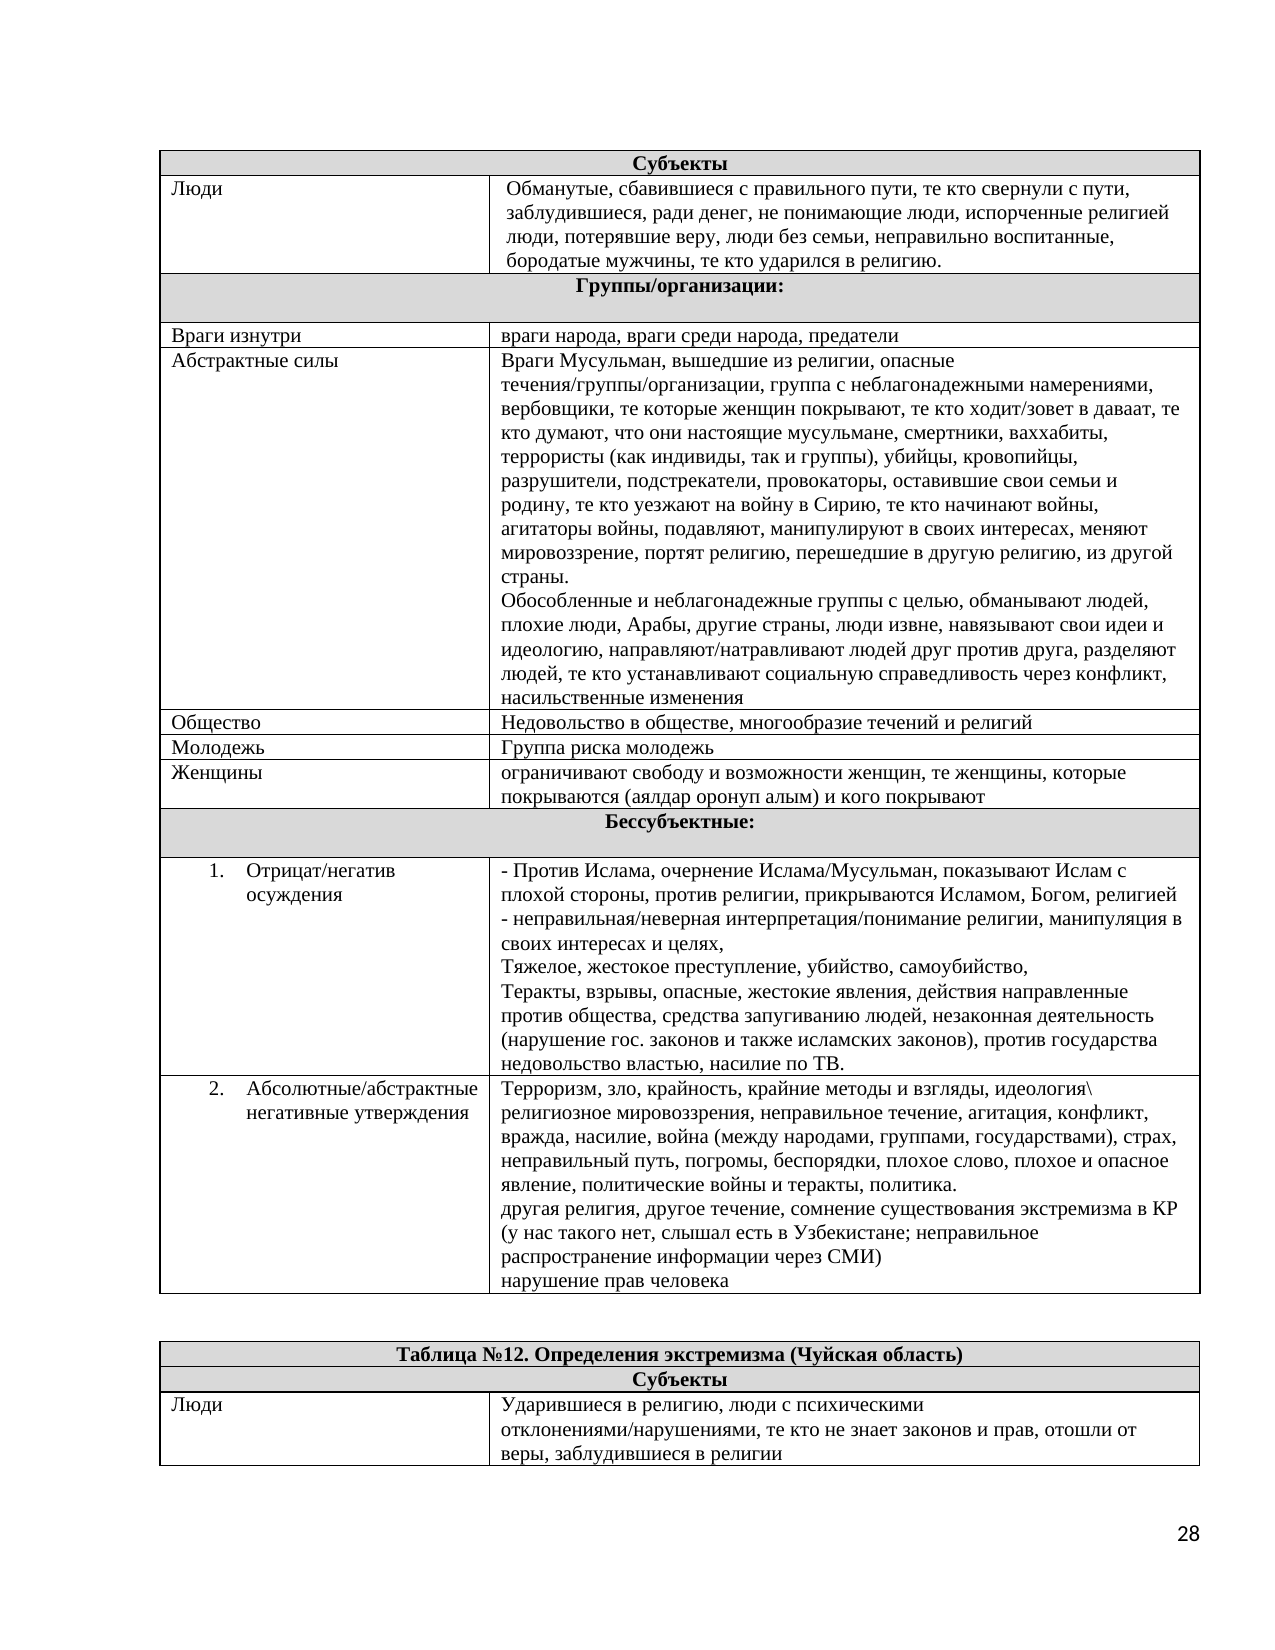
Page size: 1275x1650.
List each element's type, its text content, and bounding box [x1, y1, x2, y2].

table_cell Ударившиеся в религию, люди с психическими отклонениями/нарушениями, те кто не знает законов и прав, отошли от веры, заблудившиеся в религии [490, 1393, 1199, 1464]
table_cell Враги изнутри [161, 323, 489, 347]
table_cell Люди [161, 176, 489, 272]
table_cell Обманутые, сбавившиеся с правильного пути, те кто свернули с пути, заблудившиеся, ради денег, не понимающие люди, испорченные религией люди, потерявшие веру, люди без семьи, неправильно воспитанные, бородатые мужчины, те кто ударился в религию. [490, 176, 1199, 272]
table_cell Женщины [161, 760, 489, 808]
table_cell Недовольство в обществе, многообразие течений и религий [490, 710, 1199, 734]
table_cell Группа риска молодежь [490, 735, 1199, 759]
table_cell Отрицат/негатив осуждения [161, 858, 489, 1075]
table_cell ограничивают свободу и возможности женщин, те женщины, которые покрываются (аялдар оронуп алым) и кого покрывают [490, 760, 1199, 808]
table_cell враги народа, враги среди народа, предатели [490, 323, 1199, 347]
table_cell Бессубъектные: [161, 809, 1199, 857]
table_cell Группы/организации: [161, 274, 1199, 322]
table_cell Абстрактные силы [161, 348, 489, 709]
table_cell Терроризм, зло, крайность, крайние методы и взгляды, идеология\религиозное мировоззрения, неправильное течение, агитация, конфликт, вражда, насилие, война (между народами, группами, государствами), страх, неправильный путь, погромы, беспорядки, плохое слово, плохое и опасное явление, политические войны и теракты, политика. другая религия, другое течение, сомнение существования экстремизма в КР (у нас такого нет, слышал есть в Узбекистане; неправильное распространение информации через СМИ) нарушение прав человека [490, 1076, 1199, 1292]
table_header Таблица №12. Определения экстремизма (Чуйская область) [161, 1342, 1199, 1366]
table_cell Абсолютные/абстрактные негативные утверждения [161, 1076, 489, 1292]
table_cell Враги Мусульман, вышедшие из религии, опасные течения/группы/организации, группа с неблагонадежными намерениями, вербовщики, те которые женщин покрывают, те кто ходит/зовет в даваат, те кто думают, что они настоящие мусульмане, смертники, ваххабиты, террористы (как индивиды, так и группы), убийцы, кровопийцы, разрушители, подстрекатели, провокаторы, оставившие свои семьи и родину, те кто уезжают на войну в Сирию, те кто начинают войны, агитаторы войны, подавляют, манипулируют в своих интересах, меняют мировоззрение, портят религию, перешедшие в другую религию, из другой страны. Обособленные и неблагонадежные группы с целью, обманывают людей, плохие люди, Арабы, другие страны, люди извне, навязывают свои идеи и идеологию, направляют/натравливают людей друг против друга, разделяют людей, те кто устанавливают социальную справедливость через конфликт, насильственные изменения [490, 348, 1199, 709]
table_cell Общество [161, 710, 489, 734]
table_cell Субъекты [161, 1367, 1199, 1391]
table_cell Люди [161, 1393, 489, 1464]
table_cell - Против Ислама, очернение Ислама/Мусульман, показывают Ислам с плохой стороны, против религии, прикрываются Исламом, Богом, религией - неправильная/неверная интерпретация/понимание религии, манипуляция в своих интересах и целях, Тяжелое, жестокое преступление, убийство, самоубийство, Теракты, взрывы, опасные, жестокие явления, действия направленные против общества, средства запугиванию людей, незаконная деятельность (нарушение гос. законов и также исламских законов), против государства недовольство властью, насилие по ТВ. [490, 858, 1199, 1075]
table_cell Субъекты [161, 151, 1199, 175]
table_cell Молодежь [161, 735, 489, 759]
